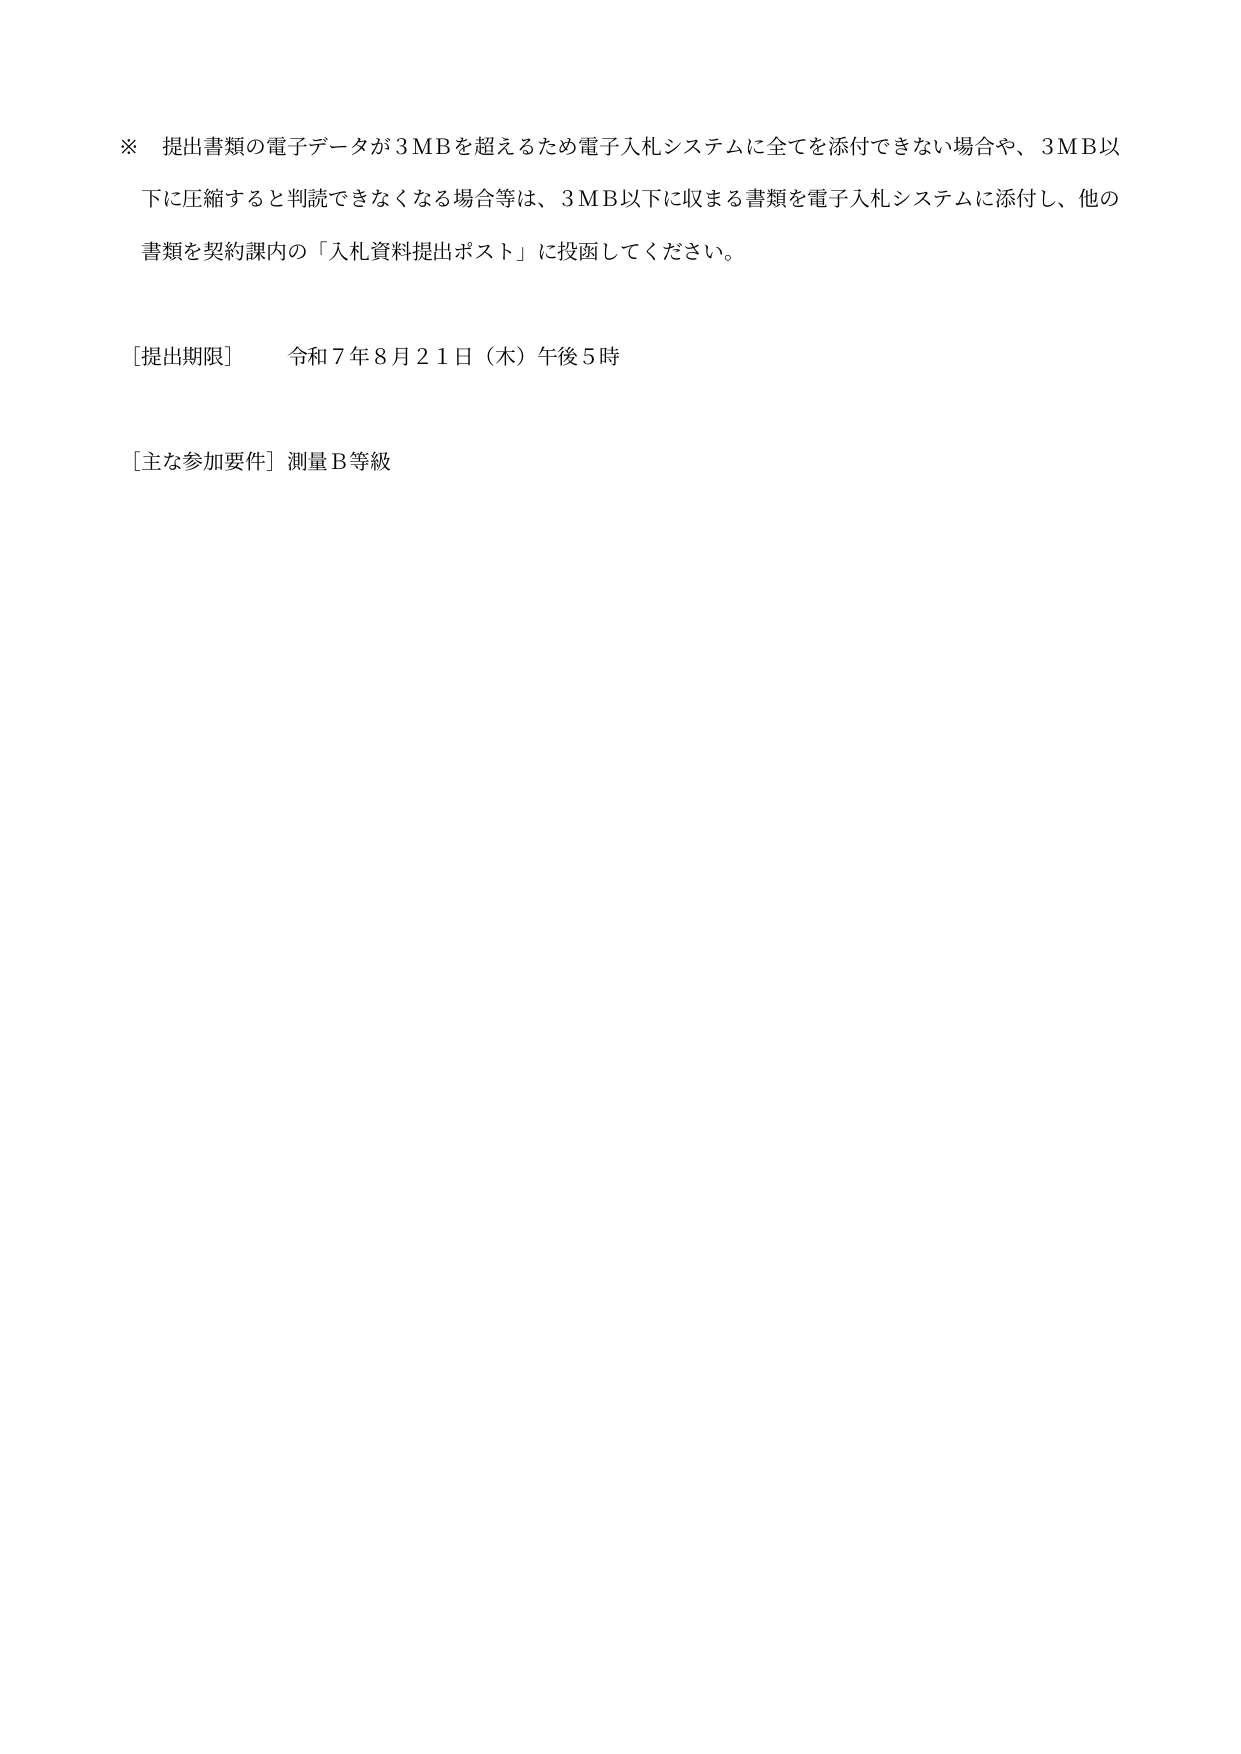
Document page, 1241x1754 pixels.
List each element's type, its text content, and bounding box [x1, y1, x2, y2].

text ※ 提出書類の電子データが３ＭＢを超えるため電子入札システムに全てを添付できない場合や、３ＭＢ以下に圧縮すると判読できなくなる場合等は、３ＭＢ以下に収まる書類を電子入札システムに添付し、他の書類を契約課内の「入札資料提出ポスト」に投函してください。 [120, 119, 1120, 276]
text ［提出期限］ 令和７年８月２１日（木）午後５時 [120, 329, 1120, 381]
text ［主な参加要件］測量Ｂ等級 [120, 434, 1120, 486]
